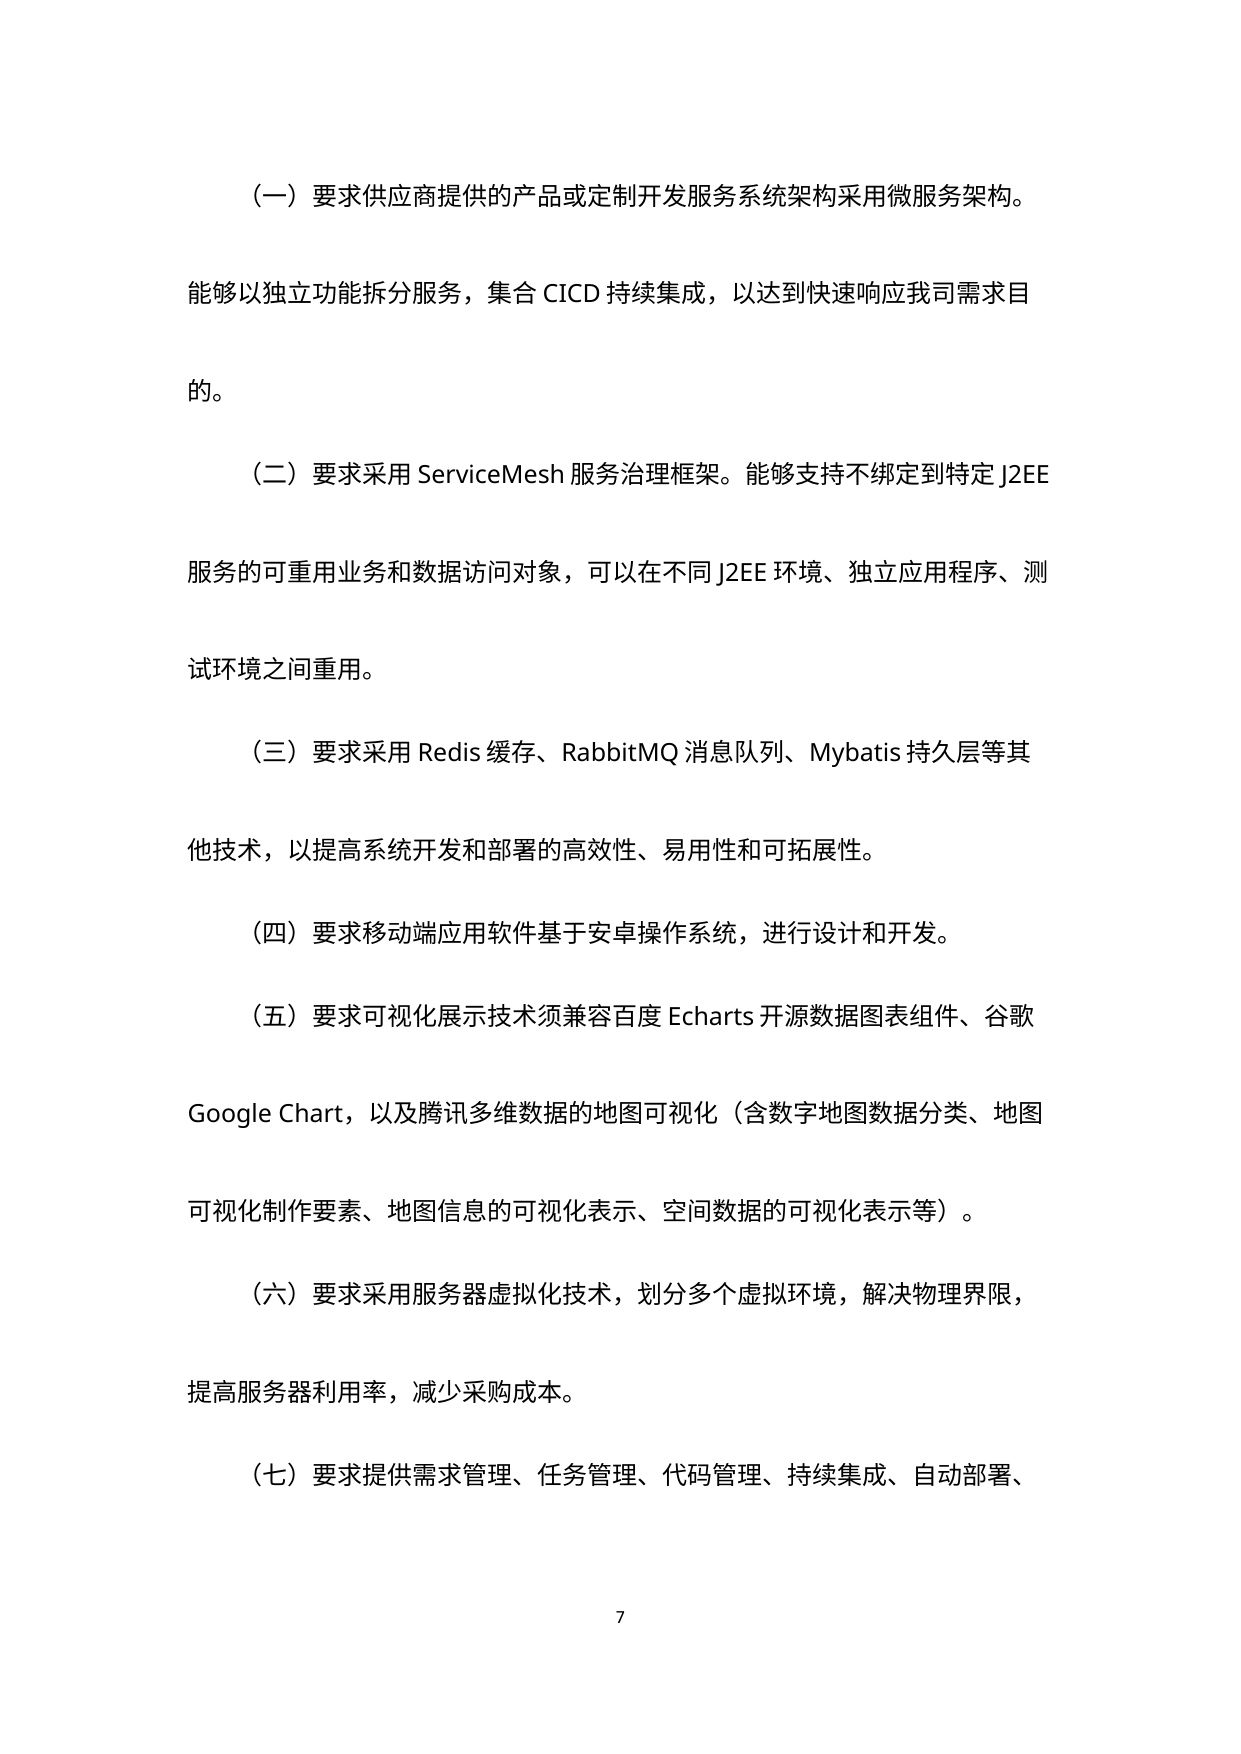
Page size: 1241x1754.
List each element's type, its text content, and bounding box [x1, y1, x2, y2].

text （五）要求可视化展示技术须兼容百度Echarts开源数据图表组件、谷歌Google Chart，以及腾讯多维数据的地图可视化（含数字地图数据分类、地图可视化制作要素、地图信息的可视化表示、空间数据的可视化表示等）。 [187, 982, 1053, 1242]
text （一）要求供应商提供的产品或定制开发服务系统架构采用微服务架构。能够以独立功能拆分服务，集合CICD持续集成，以达到快速响应我司需求目的。 [187, 162, 1053, 422]
text （三）要求采用Redis缓存、RabbitMQ消息队列、Mybatis持久层等其他技术，以提高系统开发和部署的高效性、易用性和可拓展性。 [187, 718, 1053, 881]
text （四）要求移动端应用软件基于安卓操作系统，进行设计和开发。 [187, 899, 1053, 964]
text （二）要求采用ServiceMesh服务治理框架。能够支持不绑定到特定 J2EE 服务的可重用业务和数据访问对象，可以在不同 J2EE 环境、独立应用程序、测试环境之间重用。 [187, 440, 1053, 700]
text （六）要求采用服务器虚拟化技术，划分多个虚拟环境，解决物理界限，提高服务器利用率，减少采购成本。 [187, 1260, 1053, 1423]
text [187, 1441, 1053, 1506]
